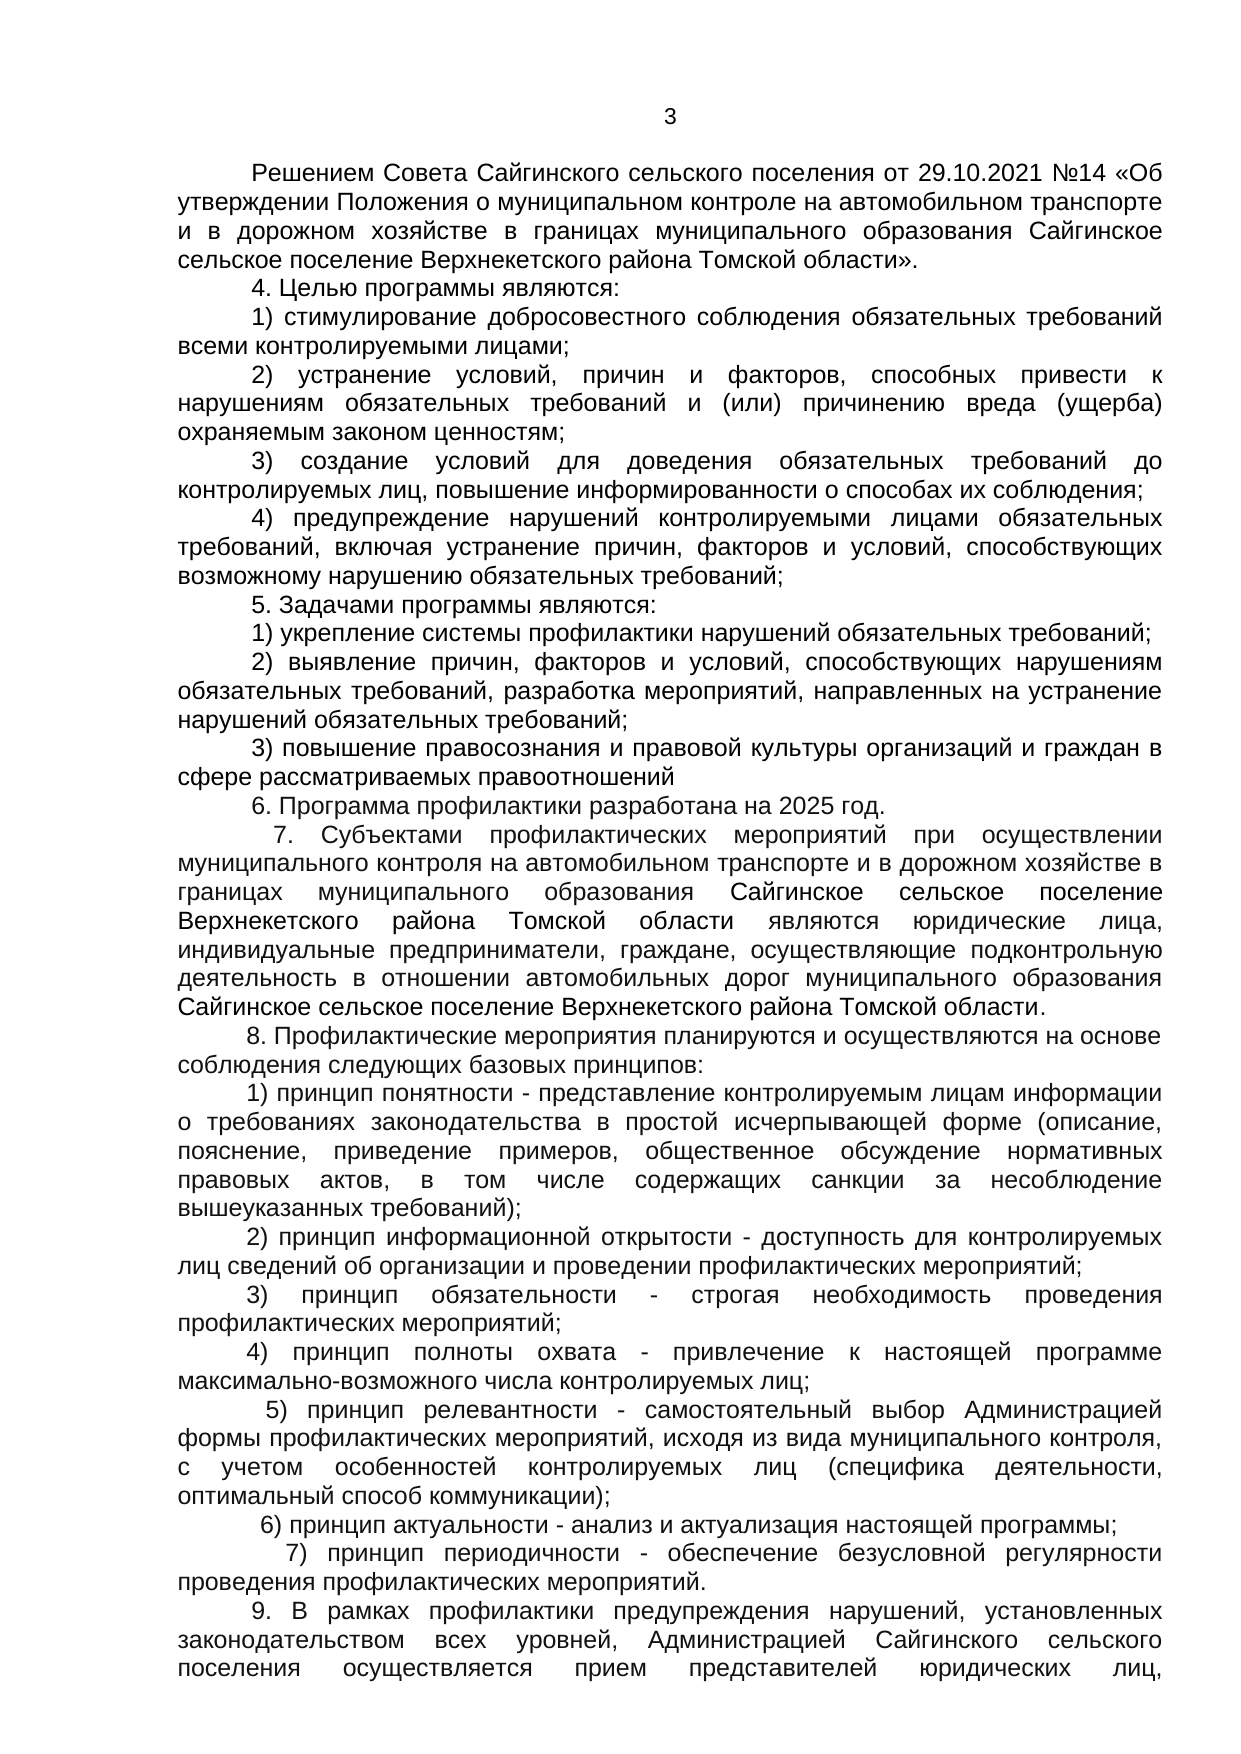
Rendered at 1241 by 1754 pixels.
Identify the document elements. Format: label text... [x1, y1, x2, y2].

text 5. Задачами программы являются: [177, 590, 1163, 618]
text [177, 1596, 1163, 1682]
text 2) выявление причин, факторов и условий, способствующих нарушениям обязательных требований, разработка мероприятий, направленных на устранение нарушений обязательных требований; [177, 647, 1163, 733]
text 3) повышение правосознания и правовой культуры организаций и граждан в сфере рассматриваемых правоотношений [177, 733, 1163, 791]
text 7. Субъектами профилактических мероприятий при осуществлении муниципального контроля на автомобильном транспорте и в дорожном хозяйстве в границах муниципального образования Сайгинское сельское поселение Верхнекетского района Томской области являются юридические лица, индивидуальные предприниматели, граждане, осуществляющие подконтрольную деятельность в отношении автомобильных дорог муниципального образования Сайгинское сельское поселение Верхнекетского района Томской области. [177, 820, 1163, 1021]
text 1) укрепление системы профилактики нарушений обязательных требований; [177, 618, 1163, 647]
text 1) стимулирование добросовестного соблюдения обязательных требований всеми контролируемыми лицами; [177, 302, 1163, 360]
text 2) устранение условий, причин и факторов, способных привести к нарушениям обязательных требований и (или) причинению вреда (ущерба) охраняемым законом ценностям; [177, 360, 1163, 446]
text 4) предупреждение нарушений контролируемыми лицами обязательных требований, включая устранение причин, факторов и условий, способствующих возможному нарушению обязательных требований; [177, 503, 1163, 590]
text Решением Совета Сайгинского сельского поселения от 29.10.2021 №14 «Об утверждении Положения о муниципальном контроле на автомобильном транспорте и в дорожном хозяйстве в границах муниципального образования Сайгинское сельское поселение Верхнекетского района Томской области». [177, 158, 1163, 273]
text 4) принцип полноты охвата - привлечение к настоящей программе максимально-возможного числа контролируемых лиц; [177, 1337, 1163, 1395]
text 6) принцип актуальности - анализ и актуализация настоящей программы; [177, 1510, 1163, 1538]
text 3) принцип обязательности - строгая необходимость проведения профилактических мероприятий; [177, 1280, 1163, 1337]
text 8. Профилактические мероприятия планируются и осуществляются на основе соблюдения следующих базовых принципов: [177, 1021, 1163, 1078]
text 3) создание условий для доведения обязательных требований до контролируемых лиц, повышение информированности о способах их соблюдения; [177, 446, 1163, 503]
text 1) принцип понятности - представление контролируемым лицам информации о требованиях законодательства в простой исчерпывающей форме (описание, пояснение, приведение примеров, общественное обсуждение нормативных правовых актов, в том числе содержащих санкции за несоблюдение вышеуказанных требований); [177, 1078, 1163, 1222]
text 2) принцип информационной открытости - доступность для контролируемых лиц сведений об организации и проведении профилактических мероприятий; [177, 1222, 1163, 1280]
text 6. Программа профилактики разработана на 2025 год. [177, 791, 1163, 820]
text 4. Целью программы являются: [177, 273, 1163, 302]
text 7) принцип периодичности - обеспечение безусловной регулярности проведения профилактических мероприятий. [177, 1538, 1163, 1596]
text 5) принцип релевантности - самостоятельный выбор Администрацией формы профилактических мероприятий, исходя из вида муниципального контроля, с учетом особенностей контролируемых лиц (специфика деятельности, оптимальный способ коммуникации); [177, 1395, 1163, 1510]
